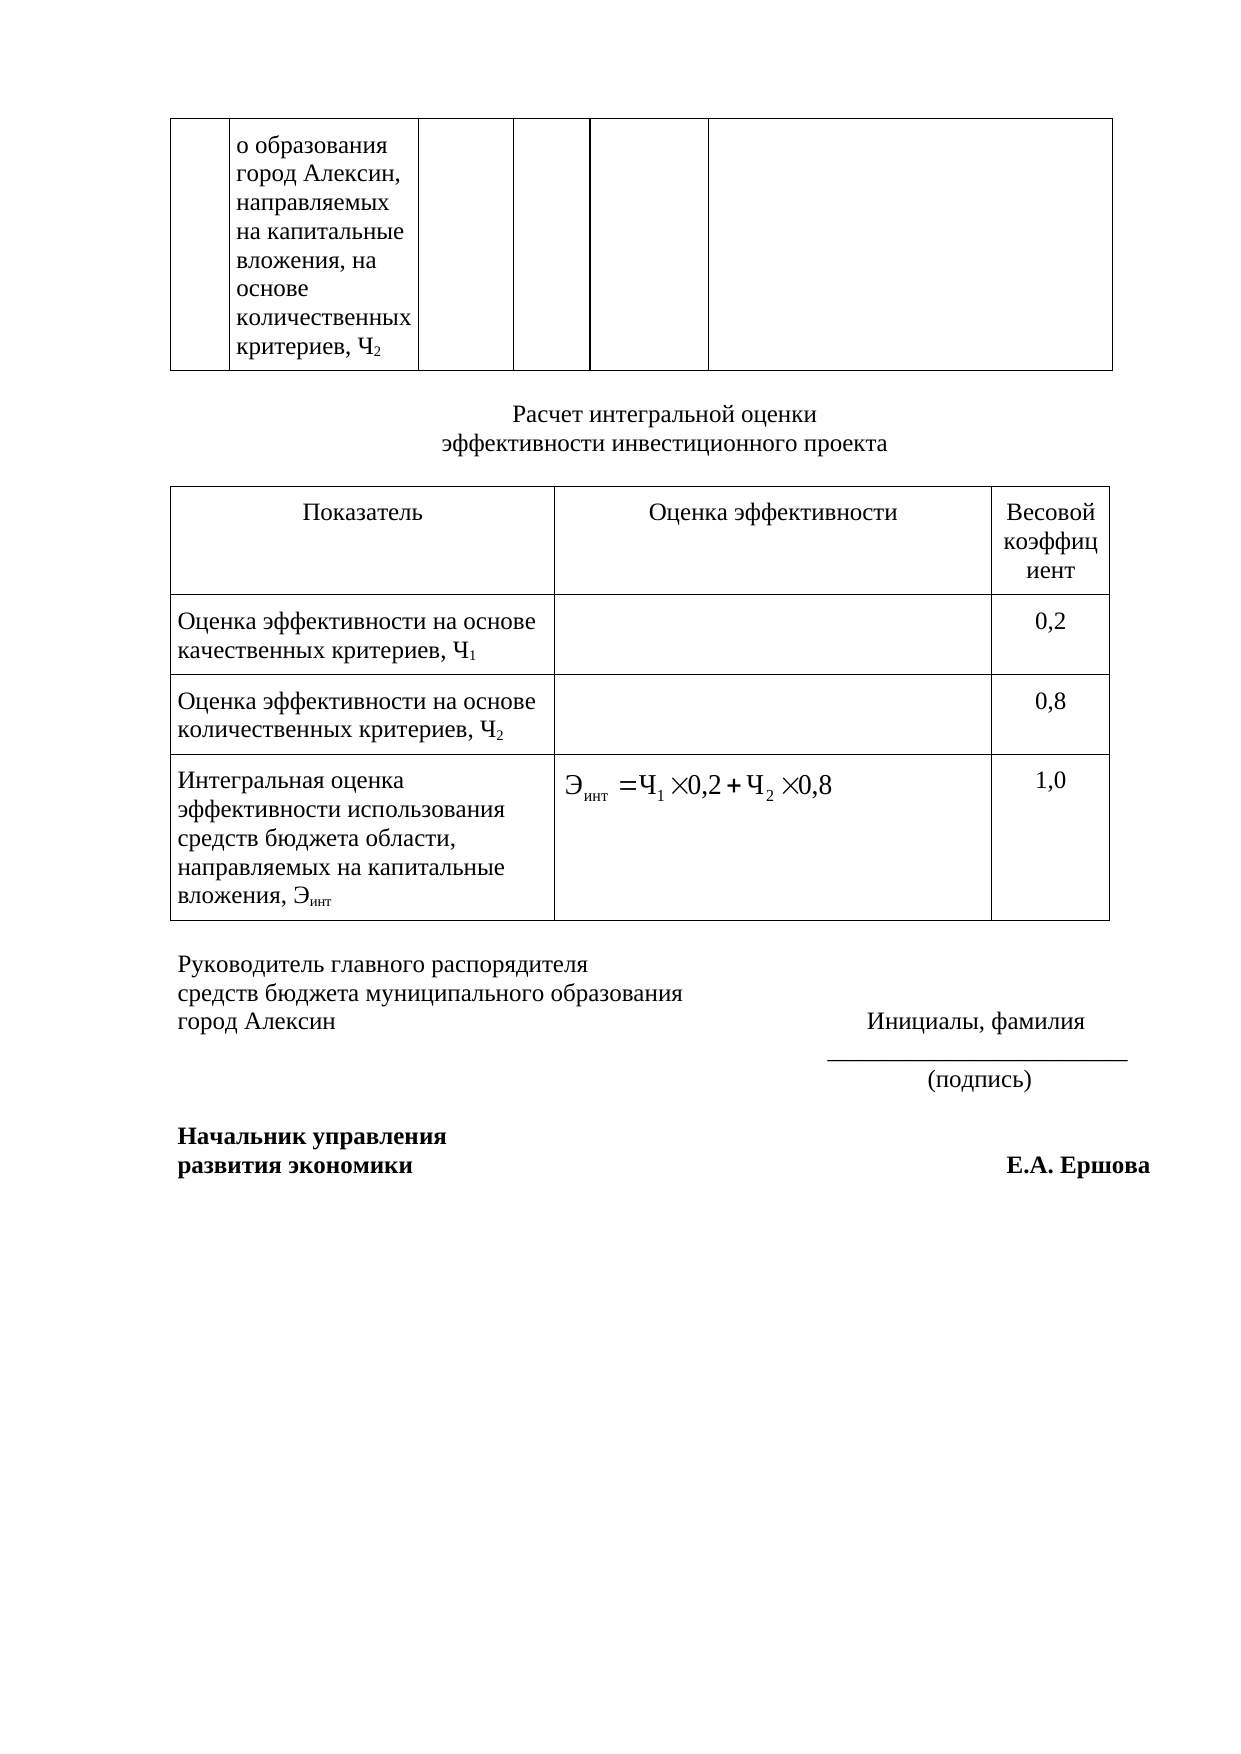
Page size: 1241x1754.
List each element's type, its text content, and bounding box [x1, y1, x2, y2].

table_cell Оценка эффективности на основе количественных критериев, Ч2 [171, 675, 554, 754]
table_cell [514, 119, 589, 370]
text Руководитель главного распорядителя [177, 949, 1152, 978]
text эффективности инвестиционного проекта [177, 428, 1152, 457]
text (подпись) [177, 1064, 1152, 1093]
table_cell [555, 595, 991, 674]
table_cell 0,8 [992, 675, 1109, 754]
table_cell 5 [171, 119, 229, 370]
table_header Весовой коэффициент [992, 487, 1109, 594]
table_cell [555, 675, 991, 754]
table_cell [709, 119, 1112, 370]
table_header Показатель [171, 487, 554, 594]
text город Алексин Инициалы, фамилия [177, 1006, 1152, 1035]
text развития экономики Е.А. Ершова [177, 1150, 1152, 1179]
table_cell [591, 119, 708, 370]
table_cell [419, 119, 513, 370]
table_cell [555, 755, 991, 920]
table_cell 0,2 [992, 595, 1109, 674]
text ________________________ [177, 1035, 1152, 1064]
text Начальник управления [177, 1121, 1152, 1150]
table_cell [230, 119, 418, 370]
text Расчет интегральной оценки [177, 399, 1152, 428]
table_cell Оценка эффективности на основе качественных критериев, Ч1 [171, 595, 554, 674]
table_header Оценка эффективности [555, 487, 991, 594]
text средств бюджета муниципального образования [177, 978, 1152, 1006]
table_cell 1,0 [992, 755, 1109, 920]
table_cell Интегральная оценка эффективности использования средств бюджета области, направляемых на капитальные вложения, Эинт [171, 755, 554, 920]
